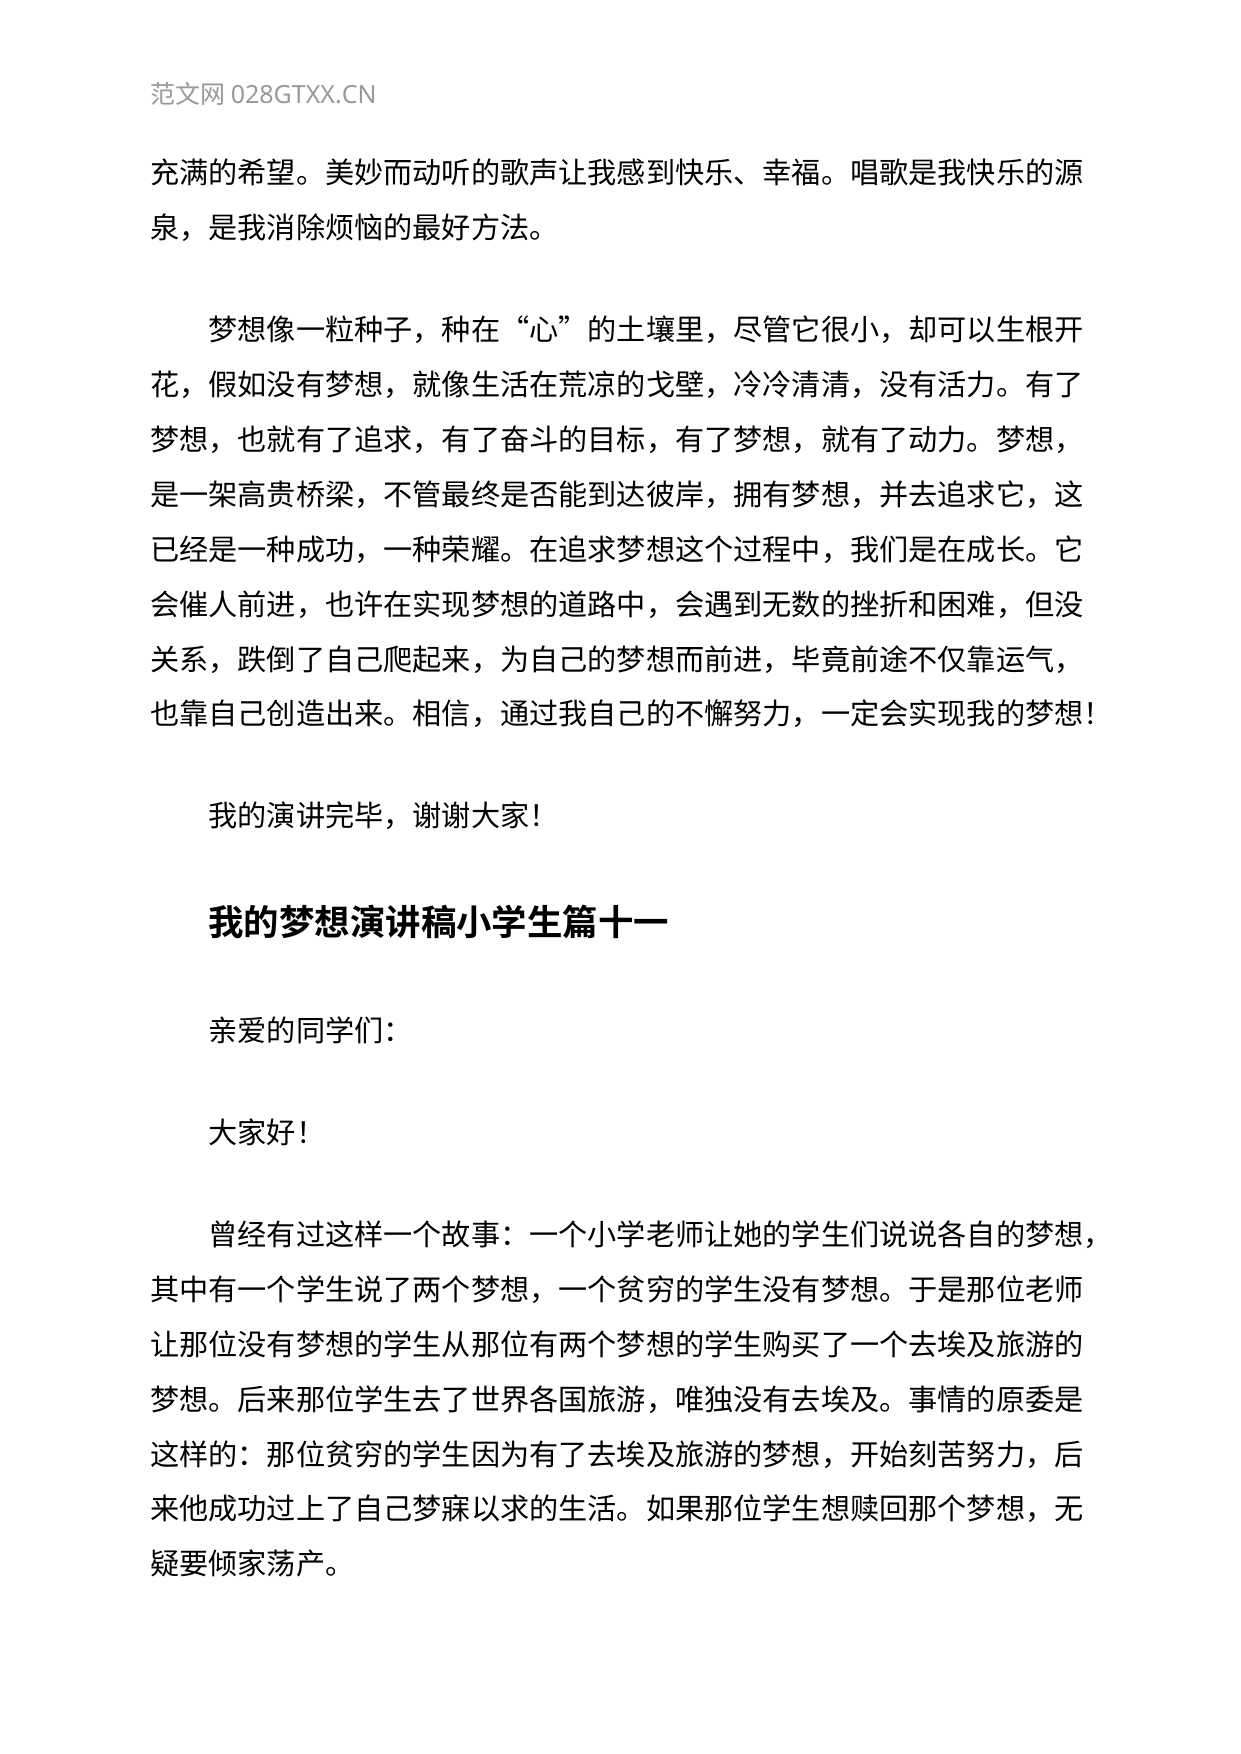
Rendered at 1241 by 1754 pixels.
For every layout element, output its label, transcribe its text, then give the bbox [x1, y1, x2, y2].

text 我的演讲完毕，谢谢大家！ [150, 793, 1090, 835]
text 我的梦想演讲稿小学生篇十一 [150, 894, 1090, 946]
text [150, 150, 1090, 247]
text 大家好！ [150, 1110, 1090, 1152]
text 亲爱的同学们： [150, 1008, 1090, 1050]
text 梦想像一粒种子，种在“心”的土壤里，尽管它很小，却可以生根开花，假如没有梦想，就像生活在荒凉的戈壁，冷冷清清，没有活力。有了梦想，也就有了追求，有了奋斗的目标，有了梦想，就有了动力。梦想，是一架高贵桥梁，不管最终是否能到达彼岸，拥有梦想，并去追求它，这已经是一种成功，一种荣耀。在追求梦想这个过程中，我们是在成长。它会催人前进，也许在实现梦想的道路中，会遇到无数的挫折和困难，但没关系，跌倒了自己爬起来，为自己的梦想而前进，毕竟前途不仅靠运气，也靠自己创造出来。相信，通过我自己的不懈努力，一定会实现我的梦想！ [150, 307, 1090, 733]
text 曾经有过这样一个故事：一个小学老师让她的学生们说说各自的梦想，其中有一个学生说了两个梦想，一个贫穷的学生没有梦想。于是那位老师让那位没有梦想的学生从那位有两个梦想的学生购买了一个去埃及旅游的梦想。后来那位学生去了世界各国旅游，唯独没有去埃及。事情的原委是这样的：那位贫穷的学生因为有了去埃及旅游的梦想，开始刻苦努力，后来他成功过上了自己梦寐以求的生活。如果那位学生想赎回那个梦想，无疑要倾家荡产。 [150, 1211, 1090, 1583]
